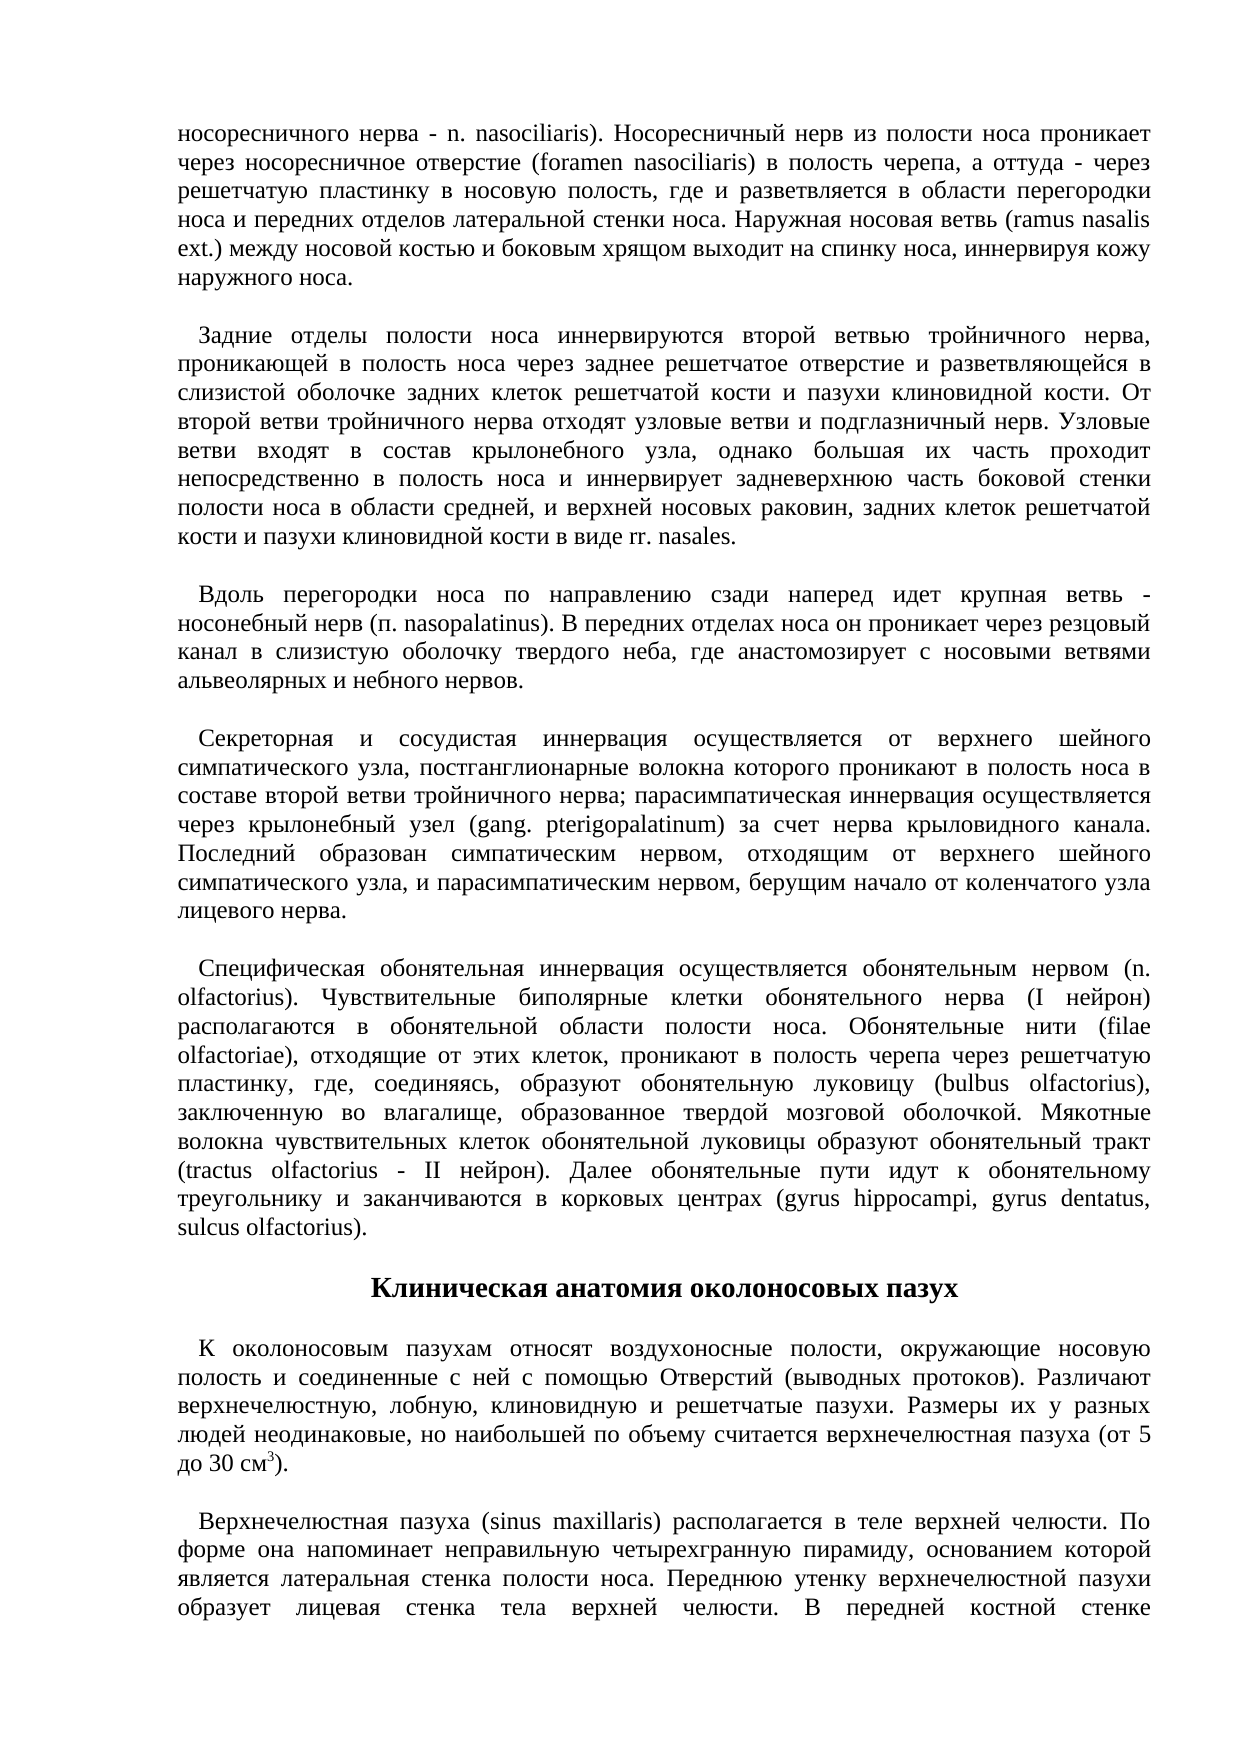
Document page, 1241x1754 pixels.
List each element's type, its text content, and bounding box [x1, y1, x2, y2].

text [177, 1506, 1152, 1621]
text Вдоль перегородки носа по направлению сзади наперед идет крупная ветвь - носонебный нерв (п. nasopalatinus). В передних отделах носа он проникает через резцовый канал в слизистую оболочку твердого неба, где анастомозирует с носовыми ветвями альвеолярных и небного нервов. [177, 579, 1152, 694]
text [177, 118, 1152, 291]
text К околоносовым пазухам относят воздухоносные полости, окружающие носовую полость и соединенные с ней с помощью Отверстий (выводных протоков). Различают верхнечелюстную, лобную, клиновидную и решетчатые пазухи. Размеры их у разных людей неодинаковые, но наибольшей по объему считается верхнечелюстная пазуха (от 5 до 30 см3). [177, 1333, 1152, 1477]
subtitle Клиническая анатомия околоносовых пазух [177, 1270, 1152, 1304]
text Специфическая обонятельная иннервация осуществляется обонятельным нервом (n. olfactorius). Чувствительные биполярные клетки обонятельного нерва (I нейрон) располагаются в обонятельной области полости носа. Обонятельные нити (filae olfactoriae), отходящие от этих клеток, проникают в полость черепа через решетчатую пластинку, где, соединяясь, образуют обонятельную луковицу (bulbus olfactorius), заключенную во влагалище, образованное твердой мозговой оболочкой. Мякотные волокна чувствительных клеток обонятельной луковицы образуют обонятельный тракт (tractus olfactorius - II нейрон). Далее обонятельные пути идут к обонятельному треугольнику и заканчиваются в корковых центрах (gyrus hippocampi, gyrus dentatus, sulcus olfactorius). [177, 953, 1152, 1241]
text Секреторная и сосудистая иннервация осуществляется от верхнего шейного симпатического узла, постганглионарные волокна которого проникают в полость носа в составе второй ветви тройничного нерва; парасимпатическая иннервация осуществляется через крылонебный узел (gang. pterigopalatinum) за счет нерва крыловидного канала. Последний образован симпатическим нервом, отходящим от верхнего шейного симпатического узла, и парасимпатическим нервом, берущим начало от коленчатого узла лицевого нерва. [177, 723, 1152, 924]
text Задние отделы полости носа иннервируются второй ветвью тройничного нерва, проникающей в полость носа через заднее решетчатое отверстие и разветвляющейся в слизистой оболочке задних клеток решетчатой кости и пазухи клиновидной кости. От второй ветви тройничного нерва отходят узловые ветви и подглазничный нерв. Узловые ветви входят в состав крылонебного узла, однако большая их часть проходит непосредственно в полость носа и иннервирует задневерхнюю часть боковой стенки полости носа в области средней, и верхней носовых раковин, задних клеток решетчатой кости и пазухи клиновидной кости в виде rr. nasales. [177, 320, 1152, 550]
